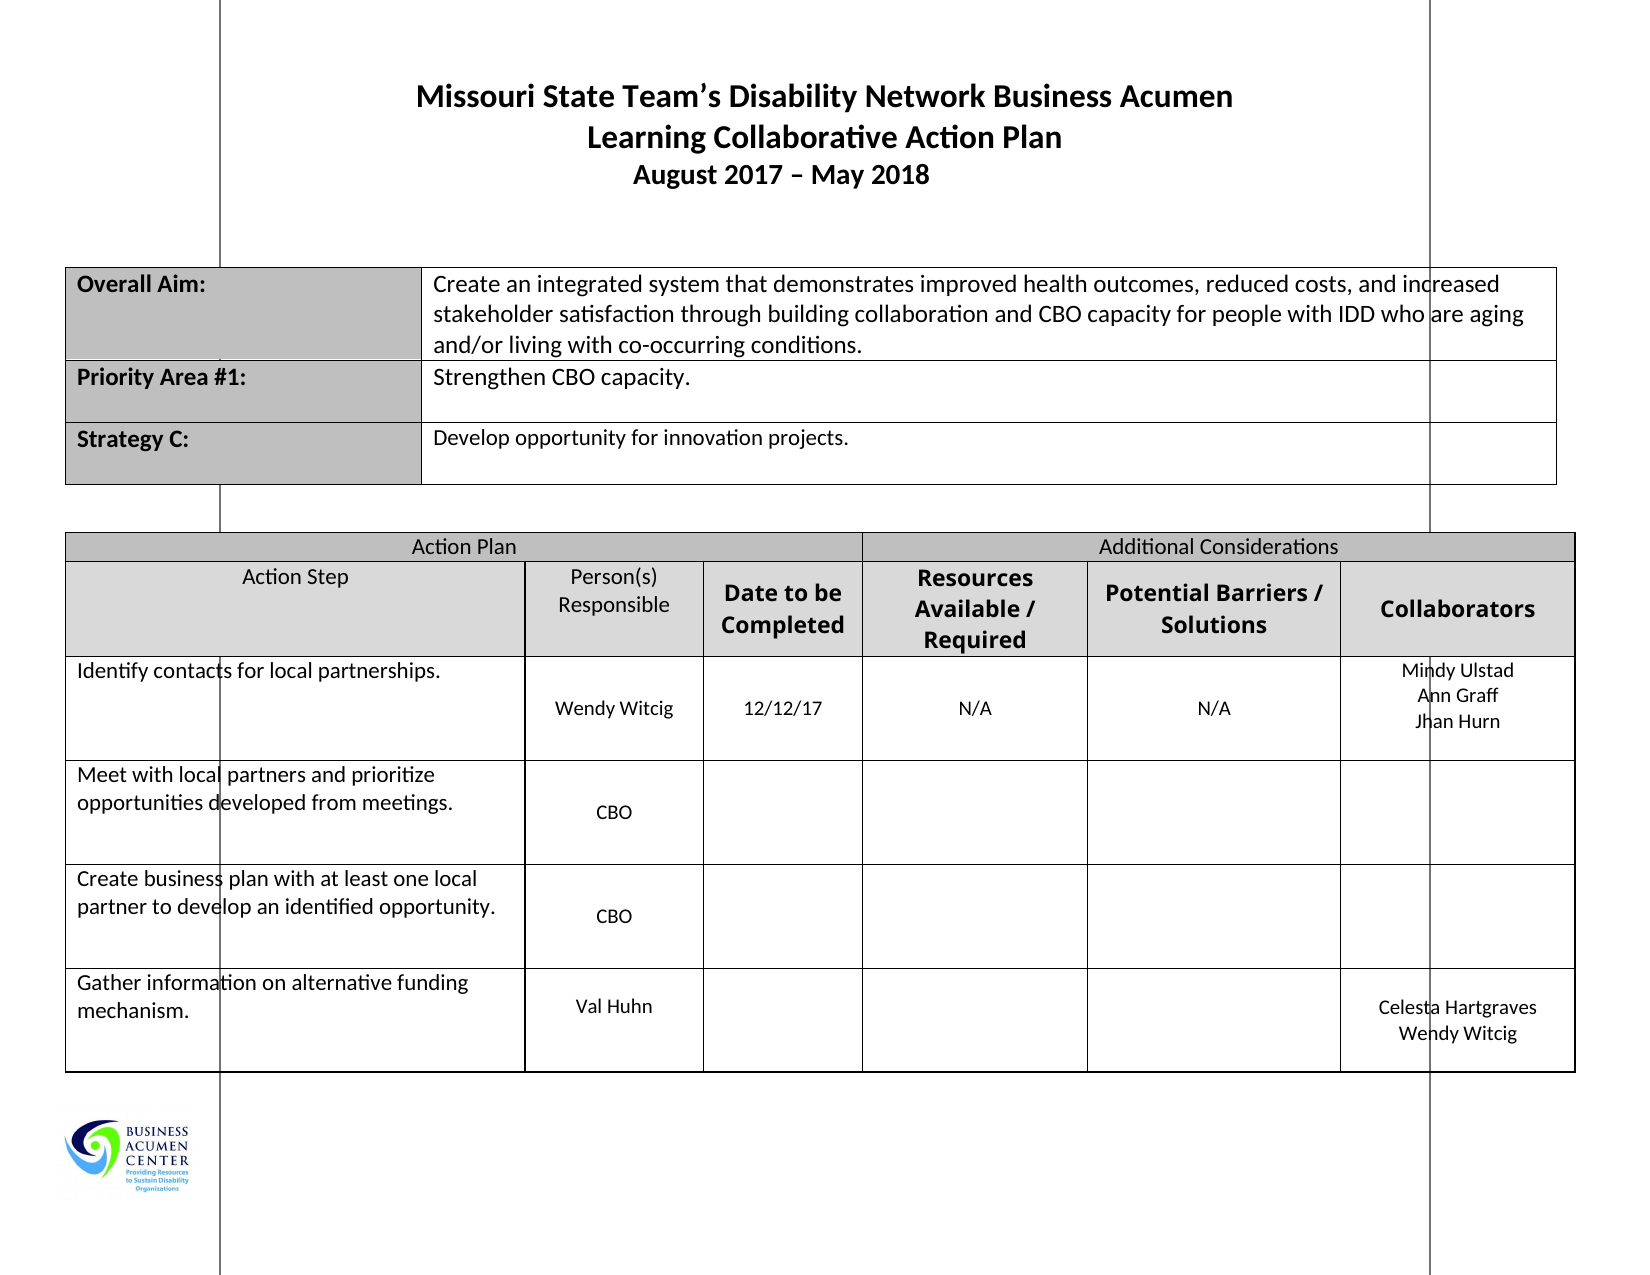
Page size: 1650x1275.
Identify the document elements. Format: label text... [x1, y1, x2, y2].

table_cell Collaborators [1341, 562, 1574, 656]
table_cell Strategy C: [66, 423, 421, 484]
table_cell [704, 969, 862, 1071]
table_cell Wendy Witcig [526, 657, 703, 759]
table_cell 12/12/17 [704, 657, 862, 759]
table_cell [1341, 761, 1574, 863]
picture [56, 1110, 199, 1200]
table_cell Meet with local partners and prioritize opportunities developed from meetings. [66, 761, 524, 863]
table_cell N/A [1088, 657, 1340, 759]
table_header Additional Considerations [863, 533, 1574, 561]
table_cell [704, 761, 862, 863]
table_cell [704, 865, 862, 967]
table_cell [1088, 865, 1340, 967]
table_cell [1088, 969, 1340, 1071]
table_header Create an integrated system that demonstrates improved health outcomes, reduced costs, and increased stakeholder satisfaction through building collaboration and CBO capacity for people with IDD who are aging and/or living with co-occurring conditions. [422, 268, 1556, 359]
table_cell [1088, 761, 1340, 863]
table_cell N/A [863, 657, 1087, 759]
table_cell Gather information on alternative funding mechanism. [66, 969, 524, 1071]
table_cell Create business plan with at least one local partner to develop an identified opportunity. [66, 865, 524, 967]
table_cell Date to be Completed [704, 562, 862, 656]
table_cell Resources Available / Required [863, 562, 1087, 656]
table_cell Mindy Ulstad Ann Graff Jhan Hurn [1341, 657, 1574, 759]
table_cell Identify contacts for local partnerships. [66, 657, 524, 759]
table_header Overall Aim: [66, 268, 421, 359]
table_cell [863, 761, 1087, 863]
table_cell Develop opportunity for innovation projects. [422, 423, 1556, 484]
table_cell Person(s) Responsible [526, 562, 703, 656]
table_cell Priority Area #1: [66, 361, 421, 422]
table_cell CBO [526, 761, 703, 863]
table_cell Potential Barriers / Solutions [1088, 562, 1340, 656]
table_cell CBO [526, 865, 703, 967]
table_header Action Plan [66, 533, 862, 561]
table_cell Action Step [66, 562, 524, 656]
table_cell [863, 969, 1087, 1071]
table_cell [863, 865, 1087, 967]
table_cell Val Huhn [526, 969, 703, 1071]
table_cell Strengthen CBO capacity. [422, 361, 1556, 422]
table_cell [1341, 865, 1574, 967]
table_cell Celesta Hartgraves Wendy Witcig [1341, 969, 1574, 1071]
